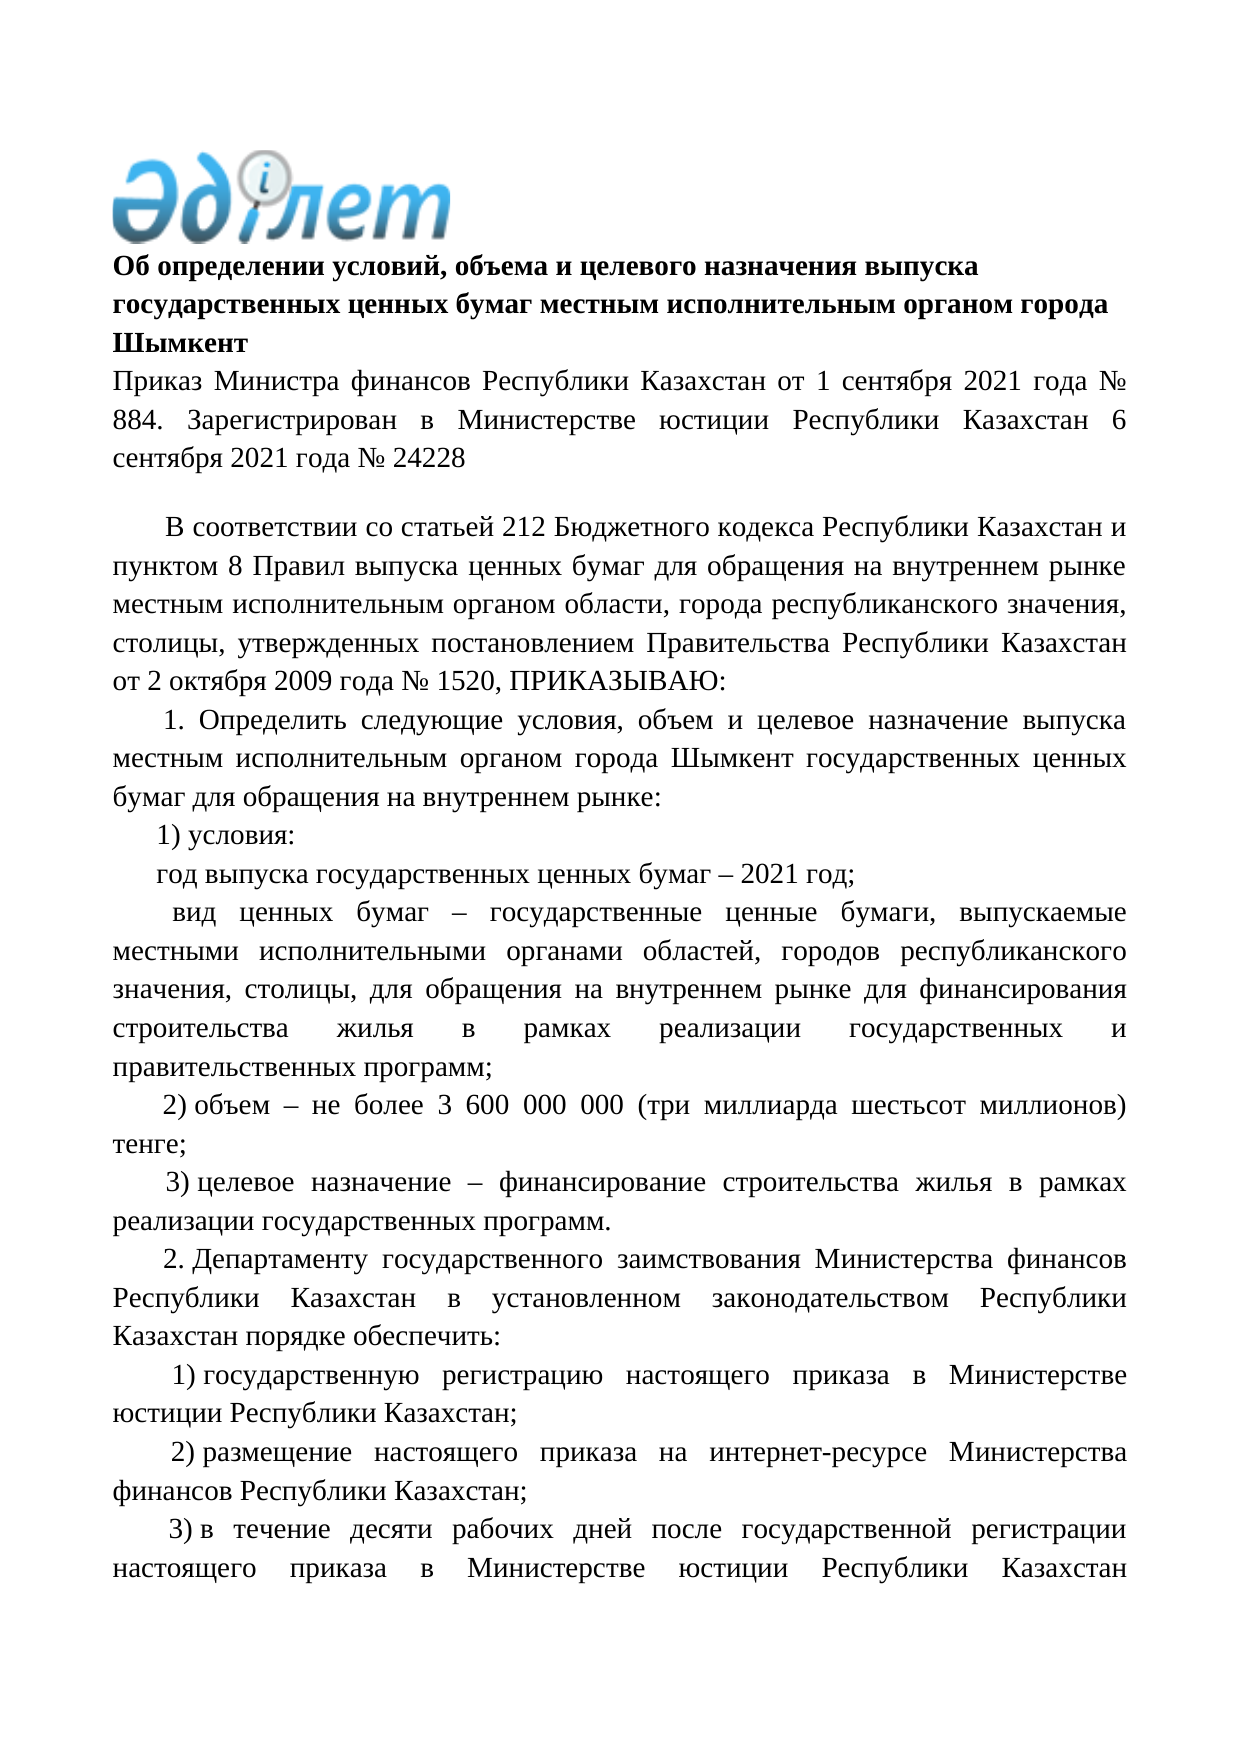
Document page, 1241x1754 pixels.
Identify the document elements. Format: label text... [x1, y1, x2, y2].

picture [112, 150, 451, 244]
text Об определении условий, объема и целевого назначения выпуска государственных ценных бумаг местным исполнительным органом города Шымкент [112, 248, 1128, 358]
text год выпуска государственных ценных бумаг – 2021 год; [112, 856, 1128, 889]
text 1) условия: [112, 817, 1128, 851]
text 1) государственную регистрацию настоящего приказа в Министерстве юстиции Республики Казахстан; [112, 1357, 1128, 1429]
text 2) размещение настоящего приказа на интернет-ресурсе Министерства финансов Республики Казахстан; [112, 1434, 1128, 1506]
text В соответствии со статьей 212 Бюджетного кодекса Республики Казахстан и пунктом 8 Правил выпуска ценных бумаг для обращения на внутреннем рынке местным исполнительным органом области, города республиканского значения, столицы, утвержденных постановлением Правительства Республики Казахстан от 2 октября 2009 года № 1520, ПРИКАЗЫВАЮ: [112, 509, 1128, 697]
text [112, 1511, 1128, 1583]
text вид ценных бумаг – государственные ценные бумаги, выпускаемые местными исполнительными органами областей, городов республиканского значения, столицы, для обращения на внутреннем рынке для финансирования строительства жилья в рамках реализации государственных и правительственных программ; [112, 894, 1128, 1082]
text 2) объем – не более 3 600 000 000 (три миллиарда шестьсот миллионов) тенге; [112, 1087, 1128, 1159]
text 2. Департаменту государственного заимствования Министерства финансов Республики Казахстан в установленном законодательством Республики Казахстан порядке обеспечить: [112, 1241, 1128, 1352]
text 3) целевое назначение – финансирование строительства жилья в рамках реализации государственных программ. [112, 1164, 1128, 1236]
text Приказ Министра финансов Республики Казахстан от 1 сентября 2021 года № 884. Зарегистрирован в Министерстве юстиции Республики Казахстан 6 сентября 2021 года № 24228 [112, 363, 1128, 474]
text 1. Определить следующие условия, объем и целевое назначение выпуска местным исполнительным органом города Шымкент государственных ценных бумаг для обращения на внутреннем рынке: [112, 702, 1128, 812]
